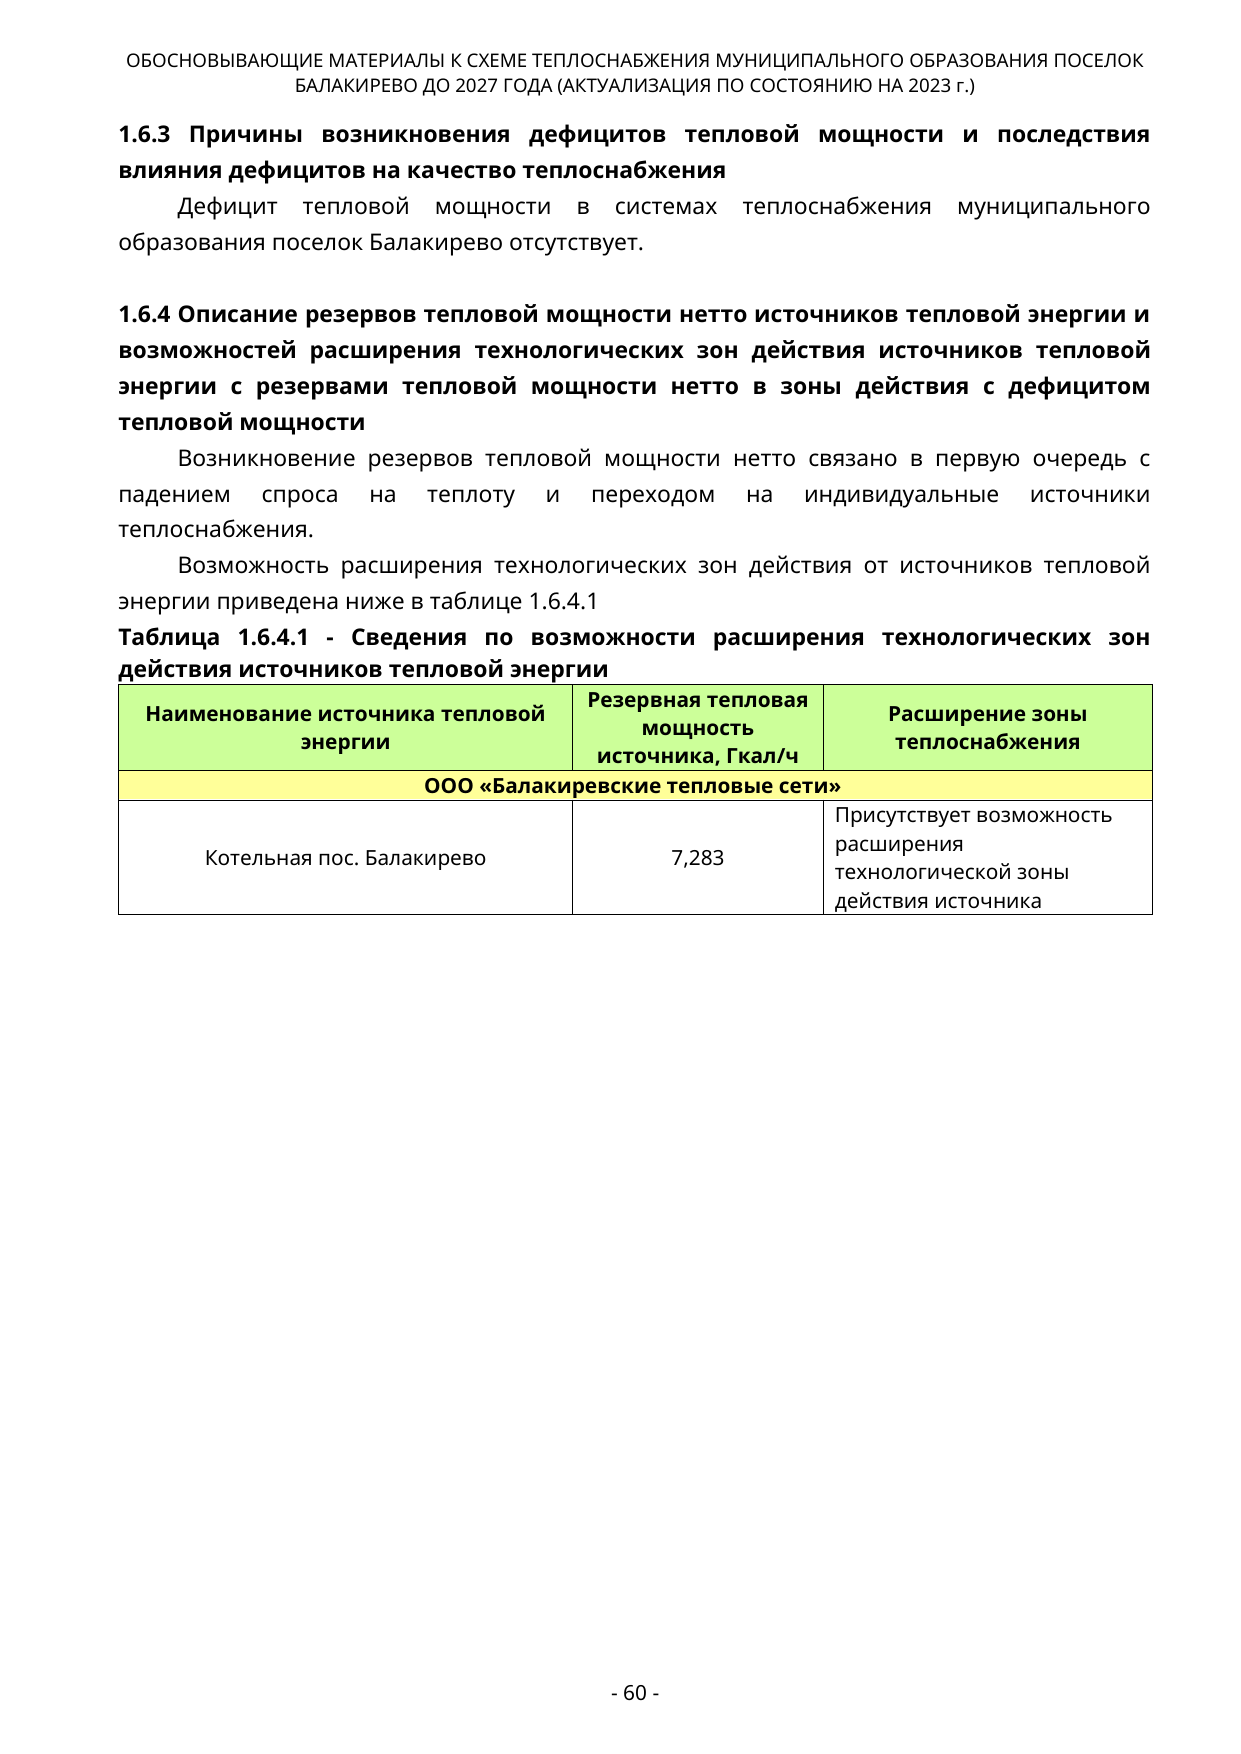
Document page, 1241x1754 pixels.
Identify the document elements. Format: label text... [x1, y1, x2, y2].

text Возникновение резервов тепловой мощности нетто связано в первую очередь с падением спроса на теплоту и переходом на индивидуальные источники теплоснабжения. [118, 442, 1152, 545]
text Дефицит тепловой мощности в системах теплоснабжения муниципального образования поселок Балакирево отсутствует. [118, 190, 1152, 257]
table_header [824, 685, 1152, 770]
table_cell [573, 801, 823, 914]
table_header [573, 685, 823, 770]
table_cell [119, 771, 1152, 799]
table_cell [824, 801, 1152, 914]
text 1.6.3 Причины возникновения дефицитов тепловой мощности и последствия влияния дефицитов на качество теплоснабжения [118, 118, 1152, 185]
text Таблица 1.6.4.1 - Сведения по возможности расширения технологических зон действия источников тепловой энергии [118, 621, 1152, 684]
text Возможность расширения технологических зон действия от источников тепловой энергии приведена ниже в таблице 1.6.4.1 [118, 549, 1152, 617]
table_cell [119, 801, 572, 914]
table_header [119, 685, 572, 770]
text 1.6.4 Описание резервов тепловой мощности нетто источников тепловой энергии и возможностей расширения технологических зон действия источников тепловой энергии с резервами тепловой мощности нетто в зоны действия с дефицитом тепловой мощности [118, 298, 1152, 437]
